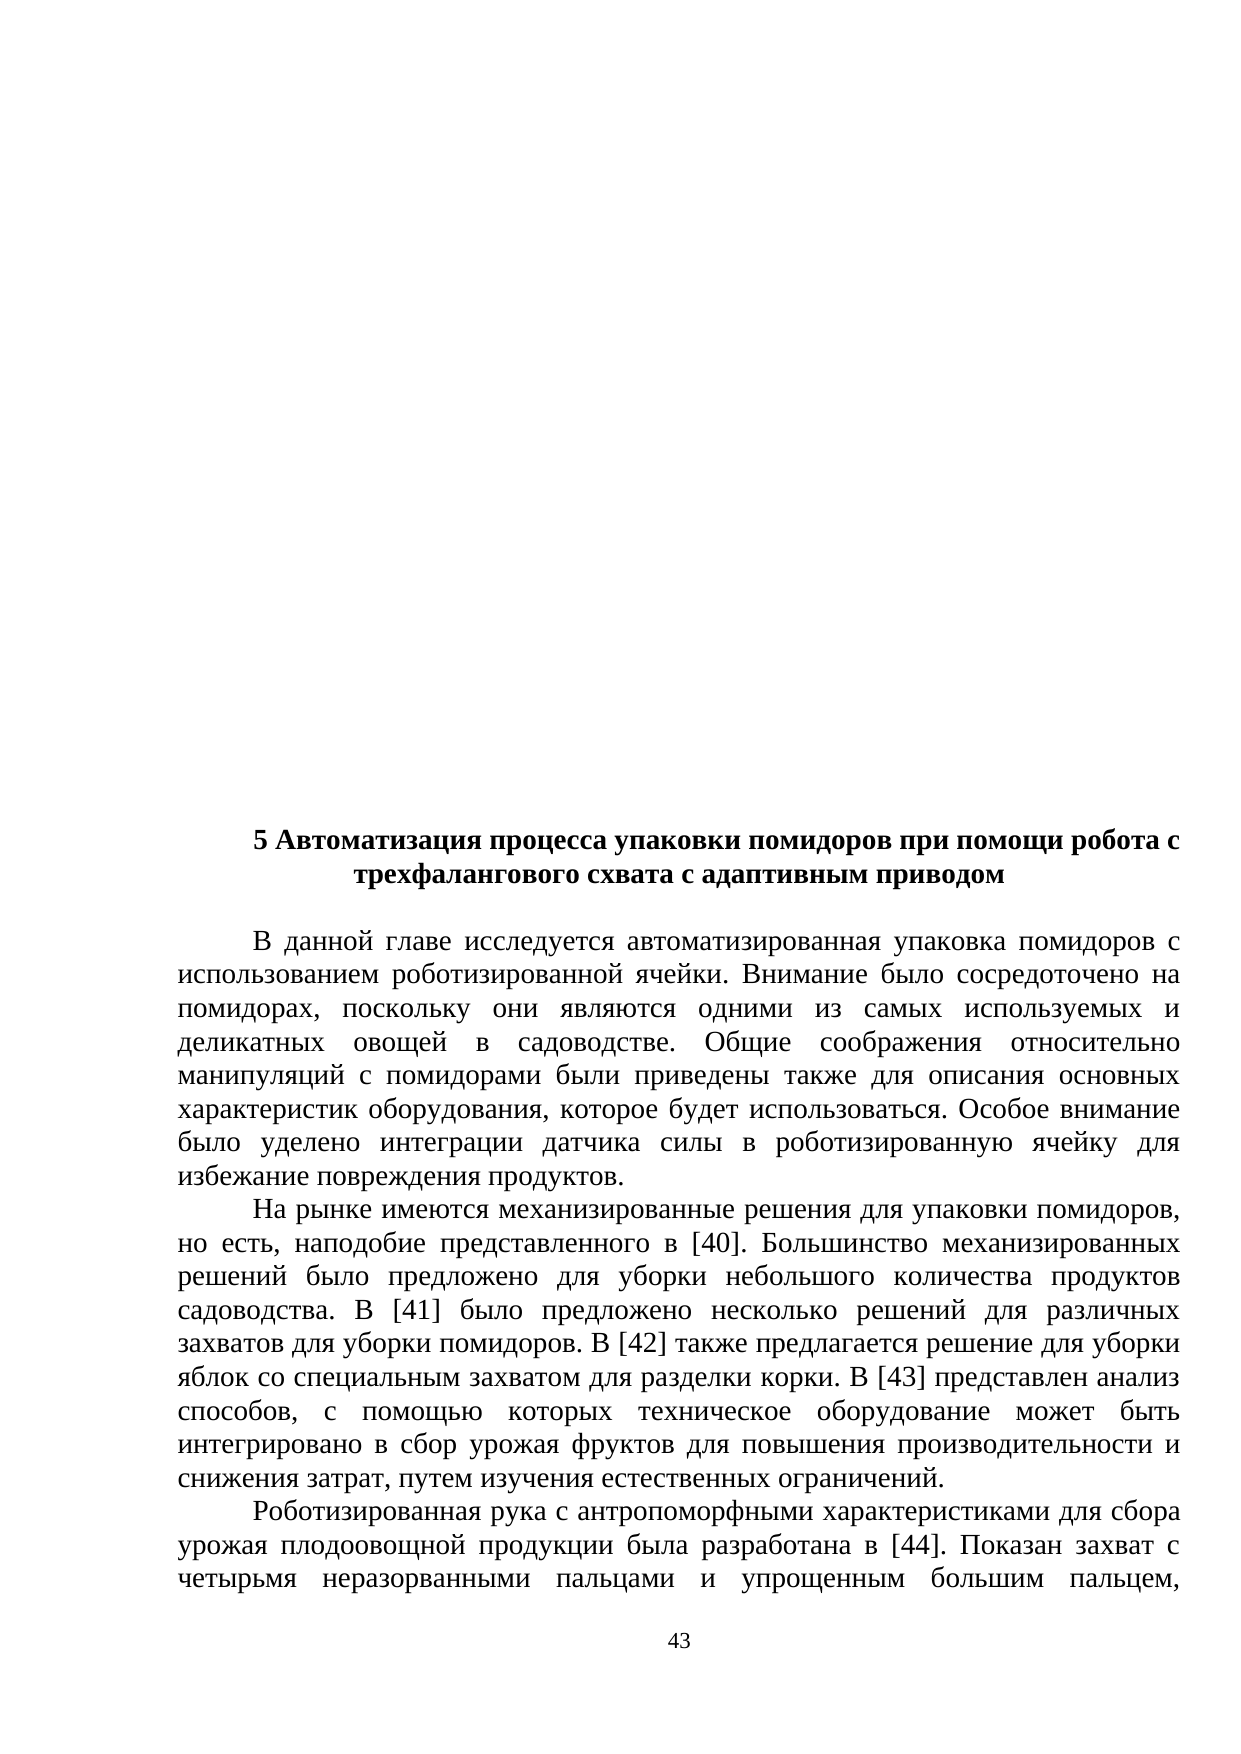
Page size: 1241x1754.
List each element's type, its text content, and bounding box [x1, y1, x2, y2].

text На рынке имеются механизированные решения для упаковки помидоров, но есть, наподобие представленного в [40]. Большинство механизированных решений было предложено для уборки небольшого количества продуктов садоводства. В [41] было предложено несколько решений для различных захватов для уборки помидоров. В [42] также предлагается решение для уборки яблок со специальным захватом для разделки корки. В [43] представлен анализ способов, с помощью которых техническое оборудование может быть интегрировано в сбор урожая фруктов для повышения производительности и снижения затрат, путем изучения естественных ограничений. [177, 1191, 1181, 1493]
subtitle 5 Автоматизация процесса упаковки помидоров при помощи робота с трехфалангового схвата с адаптивным приводом [177, 822, 1181, 889]
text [177, 1493, 1181, 1594]
text В данной главе исследуется автоматизированная упаковка помидоров с использованием роботизированной ячейки. Внимание было сосредоточено на помидорах, поскольку они являются одними из самых используемых и деликатных овощей в садоводстве. Общие соображения относительно манипуляций с помидорами были приведены также для описания основных характеристик оборудования, которое будет использоваться. Особое внимание было уделено интеграции датчика силы в роботизированную ячейку для избежание повреждения продуктов. [177, 923, 1181, 1191]
